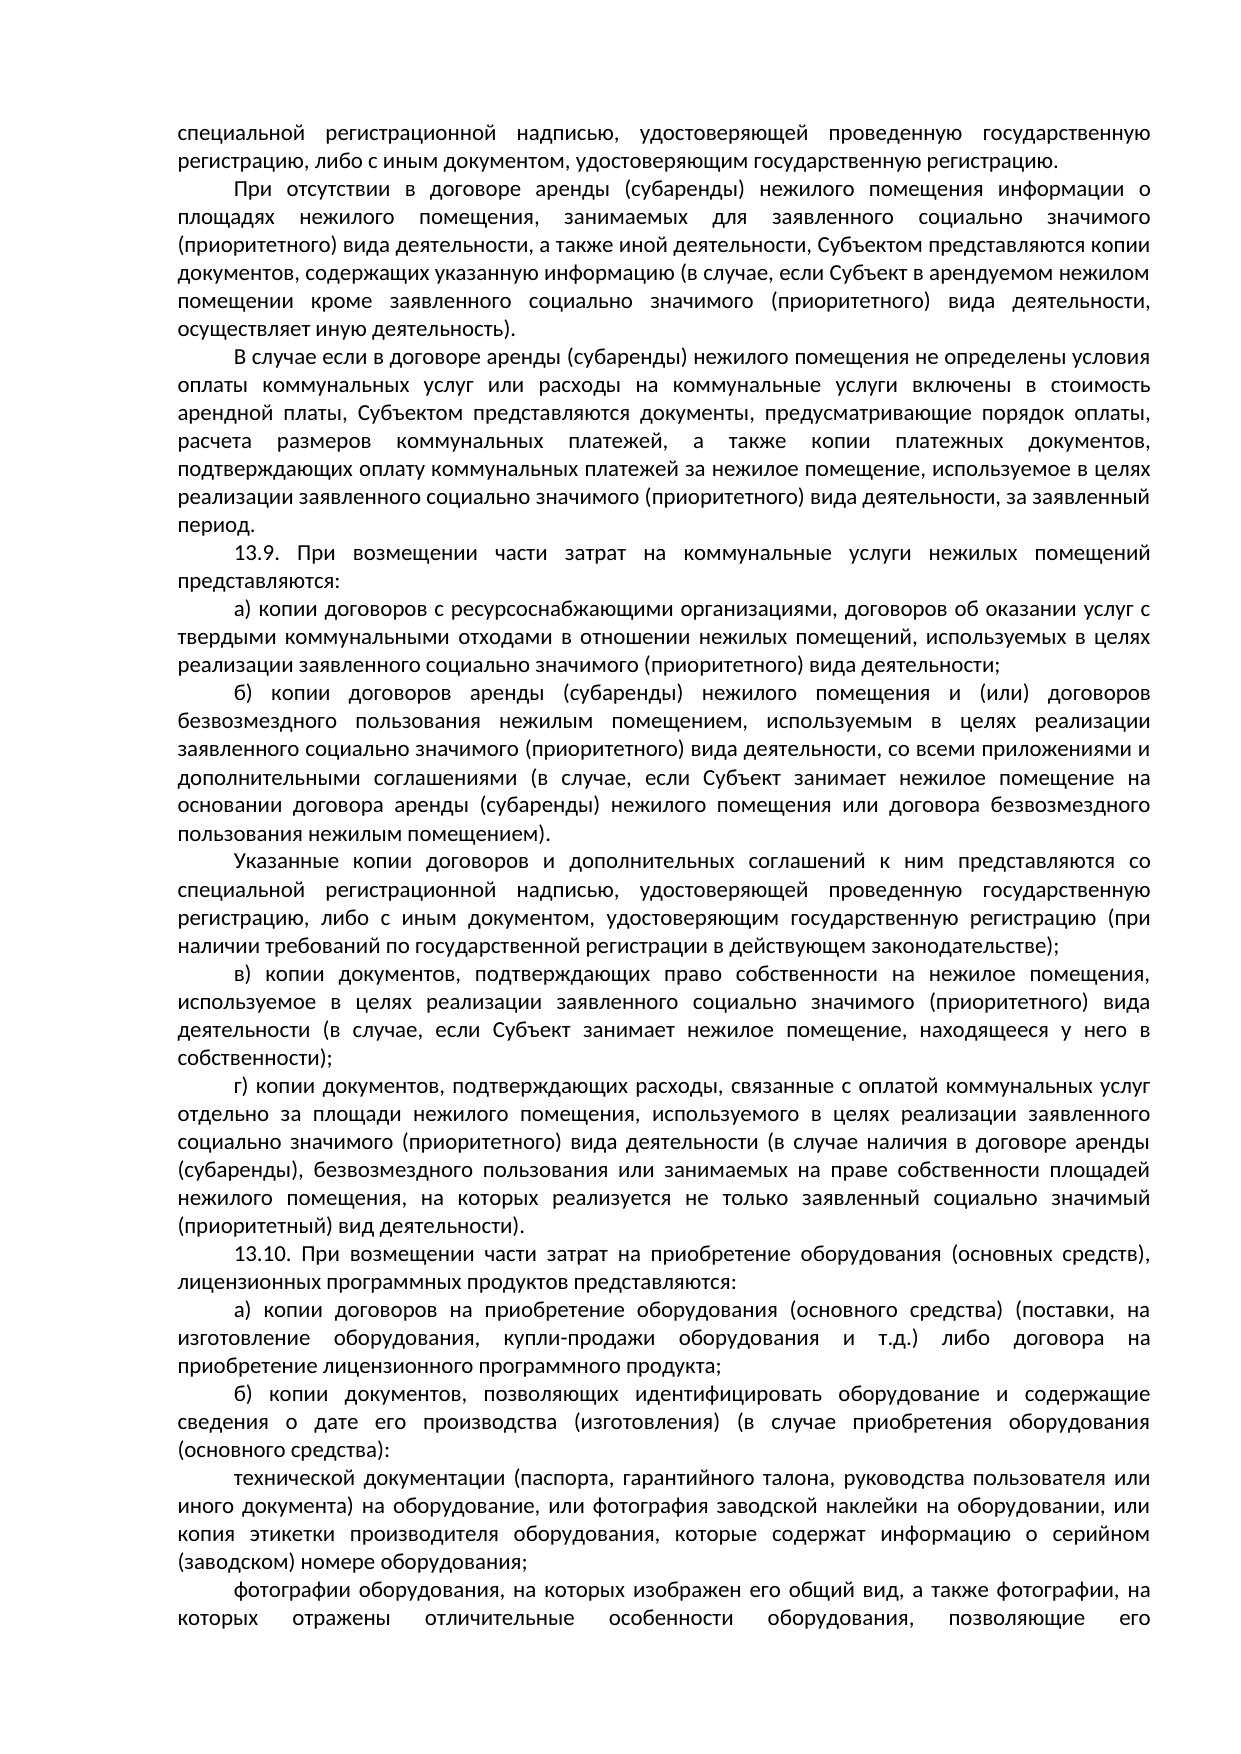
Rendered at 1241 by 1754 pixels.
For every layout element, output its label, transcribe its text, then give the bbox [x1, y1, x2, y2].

text технической документации (паспорта, гарантийного талона, руководства пользователя или иного документа) на оборудование, или фотография заводской наклейки на оборудовании, или копия этикетки производителя оборудования, которые содержат информацию о серийном (заводском) номере оборудования; [177, 1463, 1152, 1575]
text 13.10. При возмещении части затрат на приобретение оборудования (основных средств), лицензионных программных продуктов представляются: [177, 1239, 1152, 1295]
text г) копии документов, подтверждающих расходы, связанные с оплатой коммунальных услуг отдельно за площади нежилого помещения, используемого в целях реализации заявленного социально значимого (приоритетного) вида деятельности (в случае наличия в договоре аренды (субаренды), безвозмездного пользования или занимаемых на праве собственности площадей нежилого помещения, на которых реализуется не только заявленный социально значимый (приоритетный) вид деятельности). [177, 1071, 1152, 1239]
text в) копии документов, подтверждающих право собственности на нежилое помещения, используемое в целях реализации заявленного социально значимого (приоритетного) вида деятельности (в случае, если Субъект занимает нежилое помещение, находящееся у него в собственности); [177, 959, 1152, 1071]
text а) копии договоров на приобретение оборудования (основного средства) (поставки, на изготовление оборудования, купли-продажи оборудования и т.д.) либо договора на приобретение лицензионного программного продукта; [177, 1295, 1152, 1379]
text б) копии документов, позволяющих идентифицировать оборудование и содержащие сведения о дате его производства (изготовления) (в случае приобретения оборудования (основного средства): [177, 1379, 1152, 1463]
text 13.9. При возмещении части затрат на коммунальные услуги нежилых помещений представляются: [177, 538, 1152, 594]
text а) копии договоров с ресурсоснабжающими организациями, договоров об оказании услуг с твердыми коммунальными отходами в отношении нежилых помещений, используемых в целях реализации заявленного социально значимого (приоритетного) вида деятельности; [177, 594, 1152, 678]
text При отсутствии в договоре аренды (субаренды) нежилого помещения информации о площадях нежилого помещения, занимаемых для заявленного социально значимого (приоритетного) вида деятельности, а также иной деятельности, Субъектом представляются копии документов, содержащих указанную информацию (в случае, если Субъект в арендуемом нежилом помещении кроме заявленного социально значимого (приоритетного) вида деятельности, осуществляет иную деятельность). [177, 174, 1152, 342]
text В случае если в договоре аренды (субаренды) нежилого помещения не определены условия оплаты коммунальных услуг или расходы на коммунальные услуги включены в стоимость арендной платы, Субъектом представляются документы, предусматривающие порядок оплаты, расчета размеров коммунальных платежей, а также копии платежных документов, подтверждающих оплату коммунальных платежей за нежилое помещение, используемое в целях реализации заявленного социально значимого (приоритетного) вида деятельности, за заявленный период. [177, 342, 1152, 538]
text б) копии договоров аренды (субаренды) нежилого помещения и (или) договоров безвозмездного пользования нежилым помещением, используемым в целях реализации заявленного социально значимого (приоритетного) вида деятельности, со всеми приложениями и дополнительными соглашениями (в случае, если Субъект занимает нежилое помещение на основании договора аренды (субаренды) нежилого помещения или договора безвозмездного пользования нежилым помещением). [177, 678, 1152, 847]
text Указанные копии договоров и дополнительных соглашений к ним представляются со специальной регистрационной надписью, удостоверяющей проведенную государственную регистрацию, либо с иным документом, удостоверяющим государственную регистрацию (при наличии требований по государственной регистрации в действующем законодательстве); [177, 847, 1152, 959]
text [177, 1575, 1152, 1631]
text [177, 118, 1152, 174]
